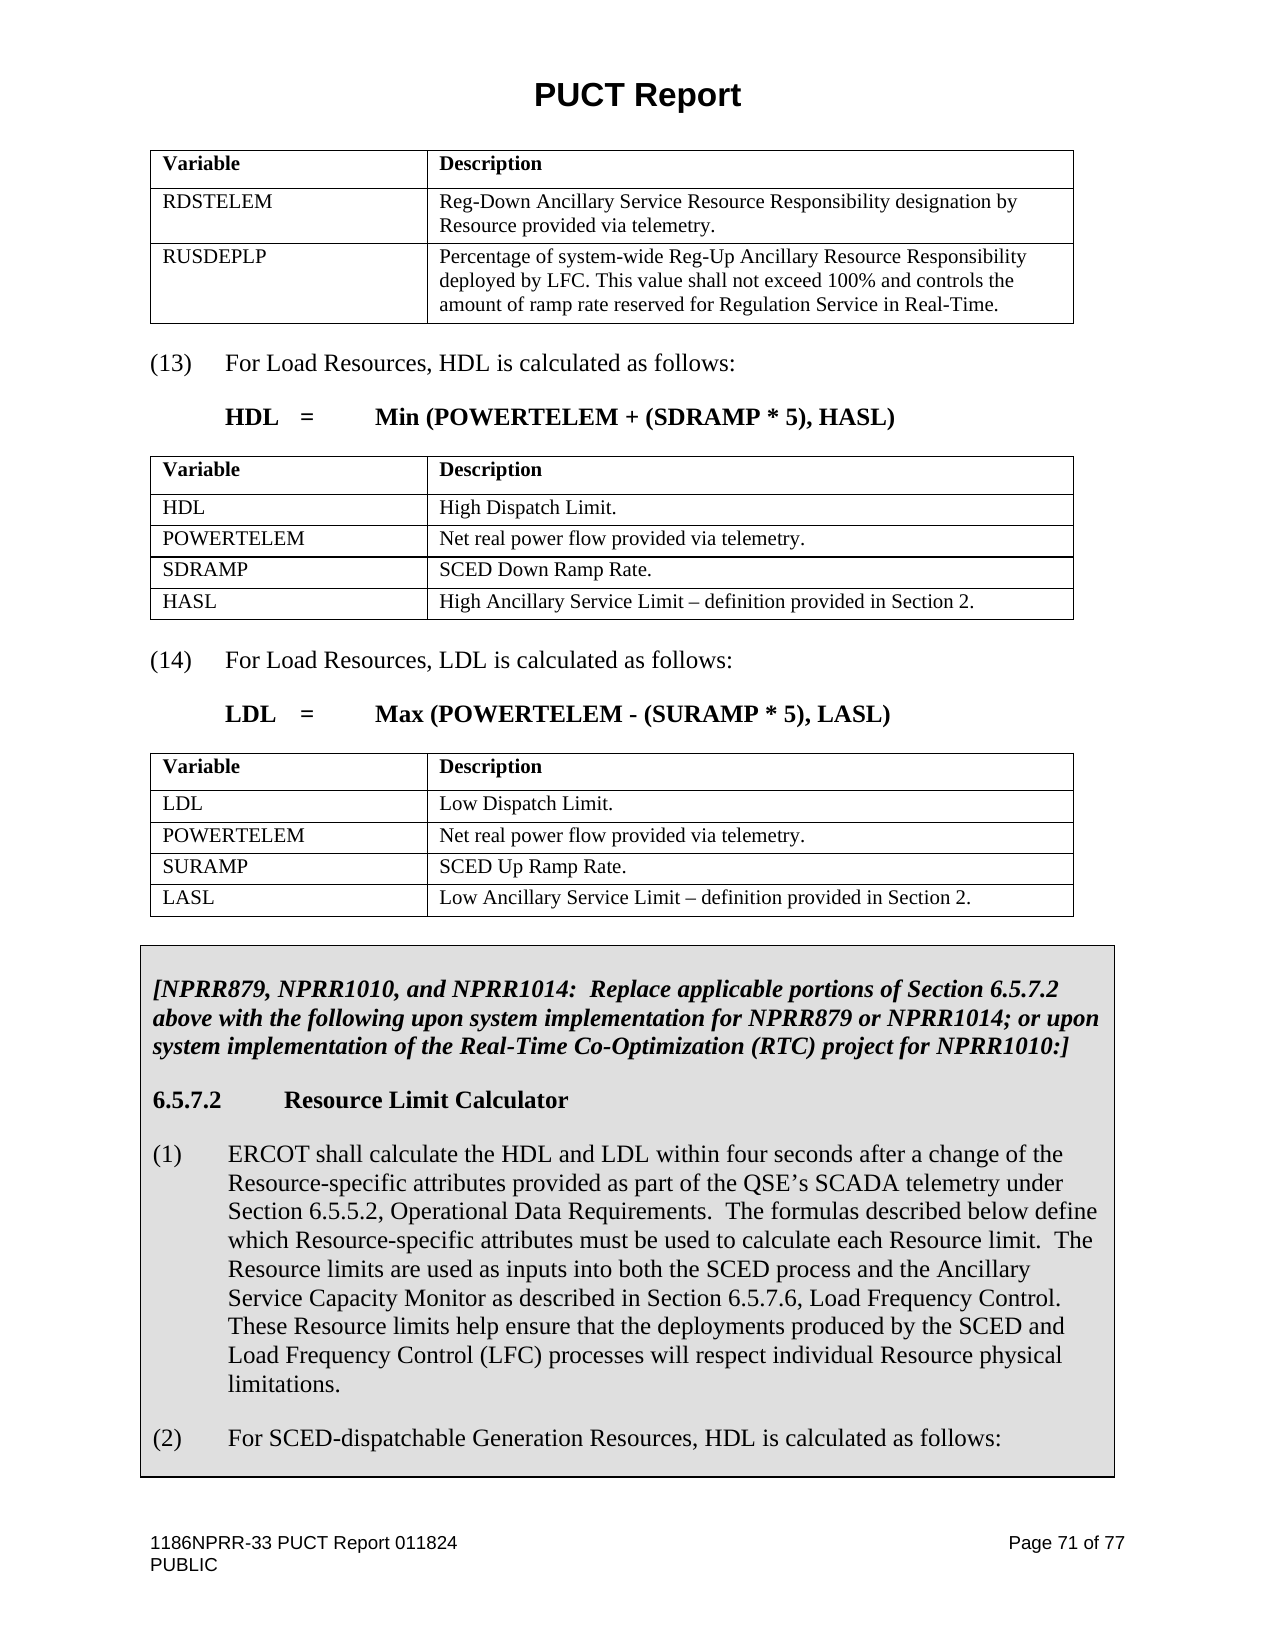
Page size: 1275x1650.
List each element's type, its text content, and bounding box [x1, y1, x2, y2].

table_cell Low Dispatch Limit. [428, 791, 1073, 822]
table_cell Percentage of system-wide Reg-Up Ancillary Resource Responsibility deployed by LFC. This value shall not exceed 100% and controls the amount of ramp rate reserved for Regulation Service in Real-Time. [428, 244, 1073, 322]
text (14) For Load Resources, LDL is calculated as follows: [150, 645, 1125, 674]
table_header Description [428, 457, 1073, 494]
table_header Description [428, 754, 1073, 790]
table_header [141, 946, 1114, 1476]
text HDL = Min (POWERTELEM + (SDRAMP * 5), HASL) [225, 402, 1125, 431]
table_cell SCED Down Ramp Rate. [428, 558, 1073, 588]
table_cell RDSTELEM [151, 189, 427, 243]
table_cell Reg-Down Ancillary Service Resource Responsibility designation by Resource provided via telemetry. [428, 189, 1073, 243]
table_header Description [428, 151, 1073, 188]
table_cell High Dispatch Limit. [428, 495, 1073, 525]
table_cell SDRAMP [151, 558, 427, 588]
table_cell Low Ancillary Service Limit – definition provided in Section 2. [428, 885, 1073, 916]
table_cell High Ancillary Service Limit – definition provided in Section 2. [428, 589, 1073, 619]
table_cell SCED Up Ramp Rate. [428, 854, 1073, 884]
table_cell HASL [151, 589, 427, 619]
table_cell SURAMP [151, 854, 427, 884]
table_cell LDL [151, 791, 427, 822]
table_header Variable [151, 754, 427, 790]
table_cell Net real power flow provided via telemetry. [428, 823, 1073, 853]
table_cell LASL [151, 885, 427, 916]
text (13) For Load Resources, HDL is calculated as follows: [150, 348, 1125, 377]
table_cell HDL [151, 495, 427, 525]
table_cell POWERTELEM [151, 526, 427, 556]
table_header Variable [151, 151, 427, 188]
table_cell POWERTELEM [151, 823, 427, 853]
text LDL = Max (POWERTELEM - (SURAMP * 5), LASL) [225, 699, 1125, 728]
table_header Variable [151, 457, 427, 494]
table_cell RUSDEPLP [151, 244, 427, 322]
table_cell Net real power flow provided via telemetry. [428, 526, 1073, 556]
